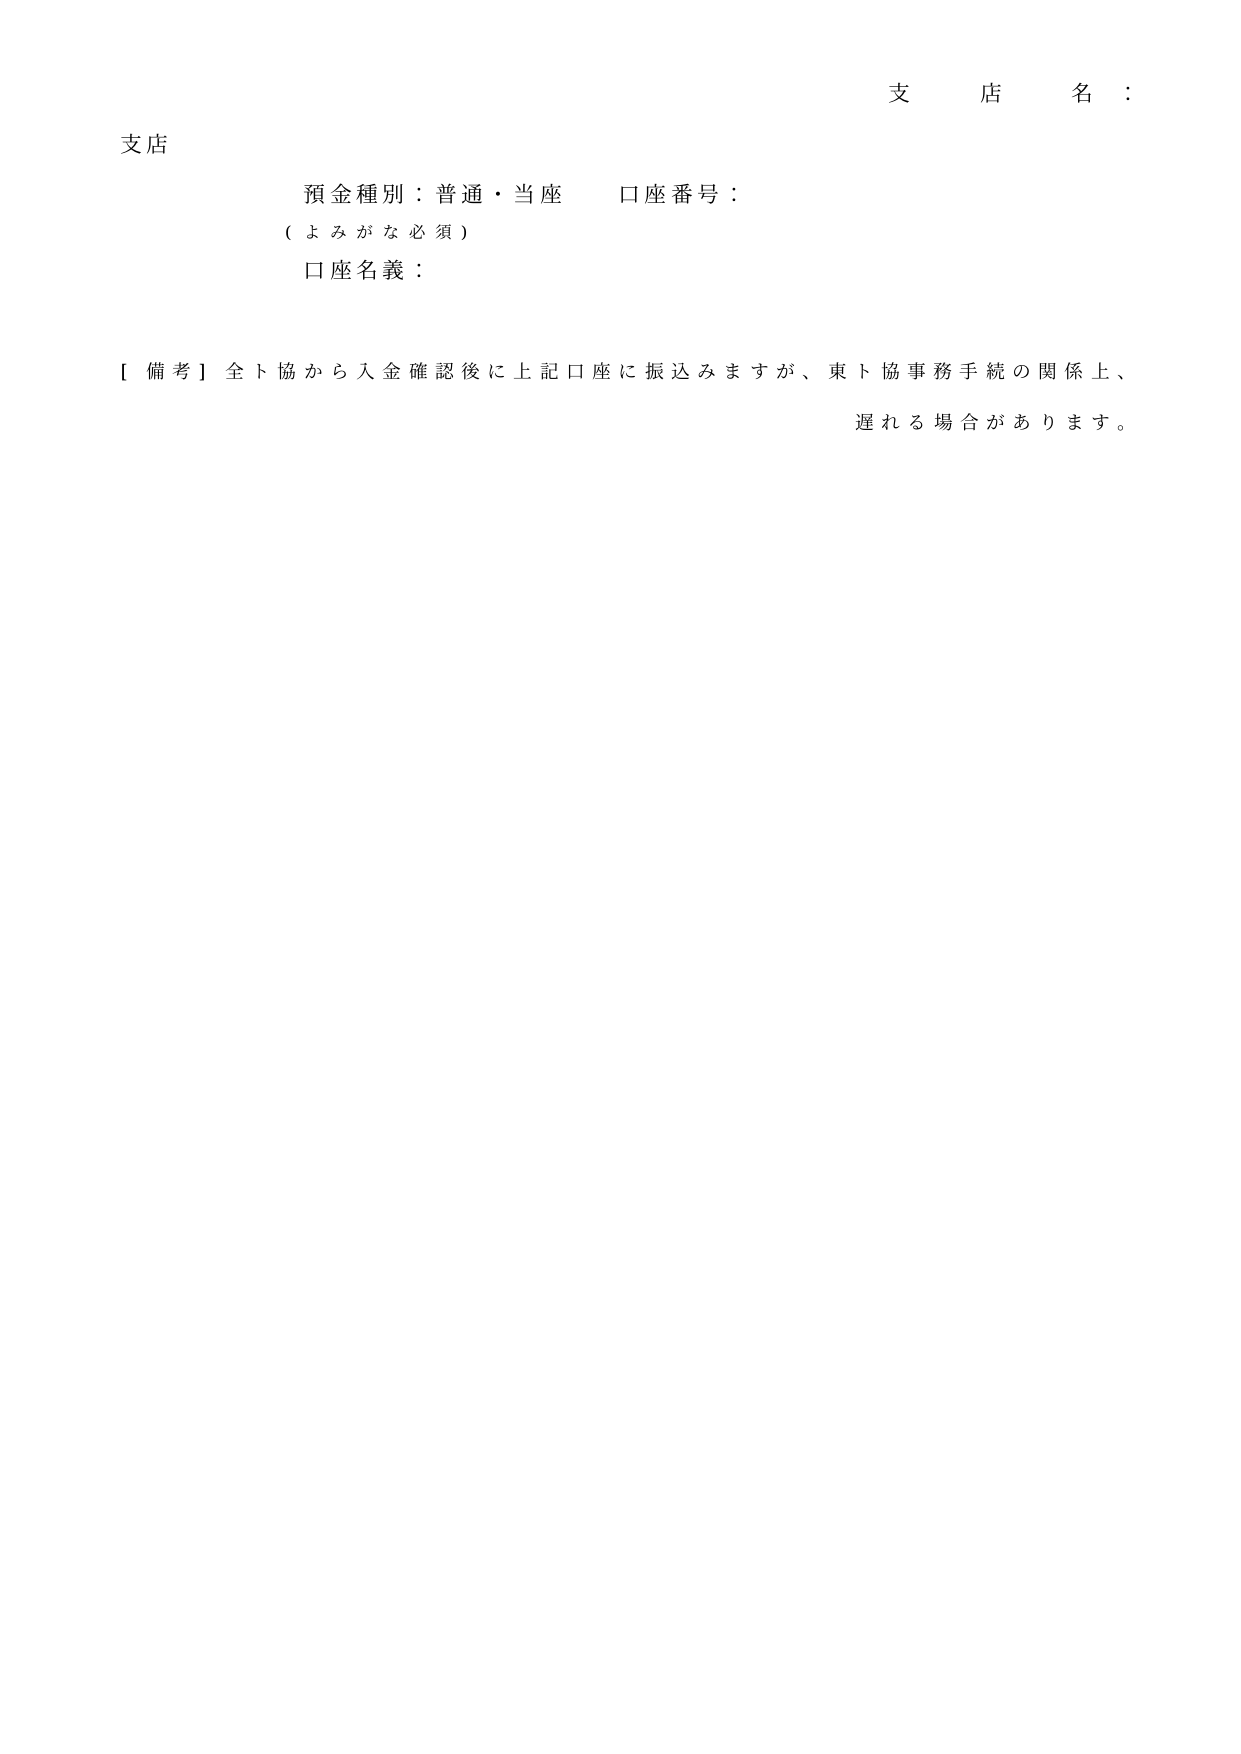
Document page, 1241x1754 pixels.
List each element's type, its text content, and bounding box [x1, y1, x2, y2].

text 支 店 名： 支店 [120, 67, 1144, 168]
text 預金種別：普通・当座 口座番号： [120, 168, 1144, 219]
text (よみがな必須) [120, 219, 1144, 244]
text 口座名義： [120, 244, 1144, 295]
text [備考] 全ト協から入金確認後に上記口座に振込みますが、東ト協事務手続の関係上、遅れる場合があります。 [120, 345, 1144, 447]
